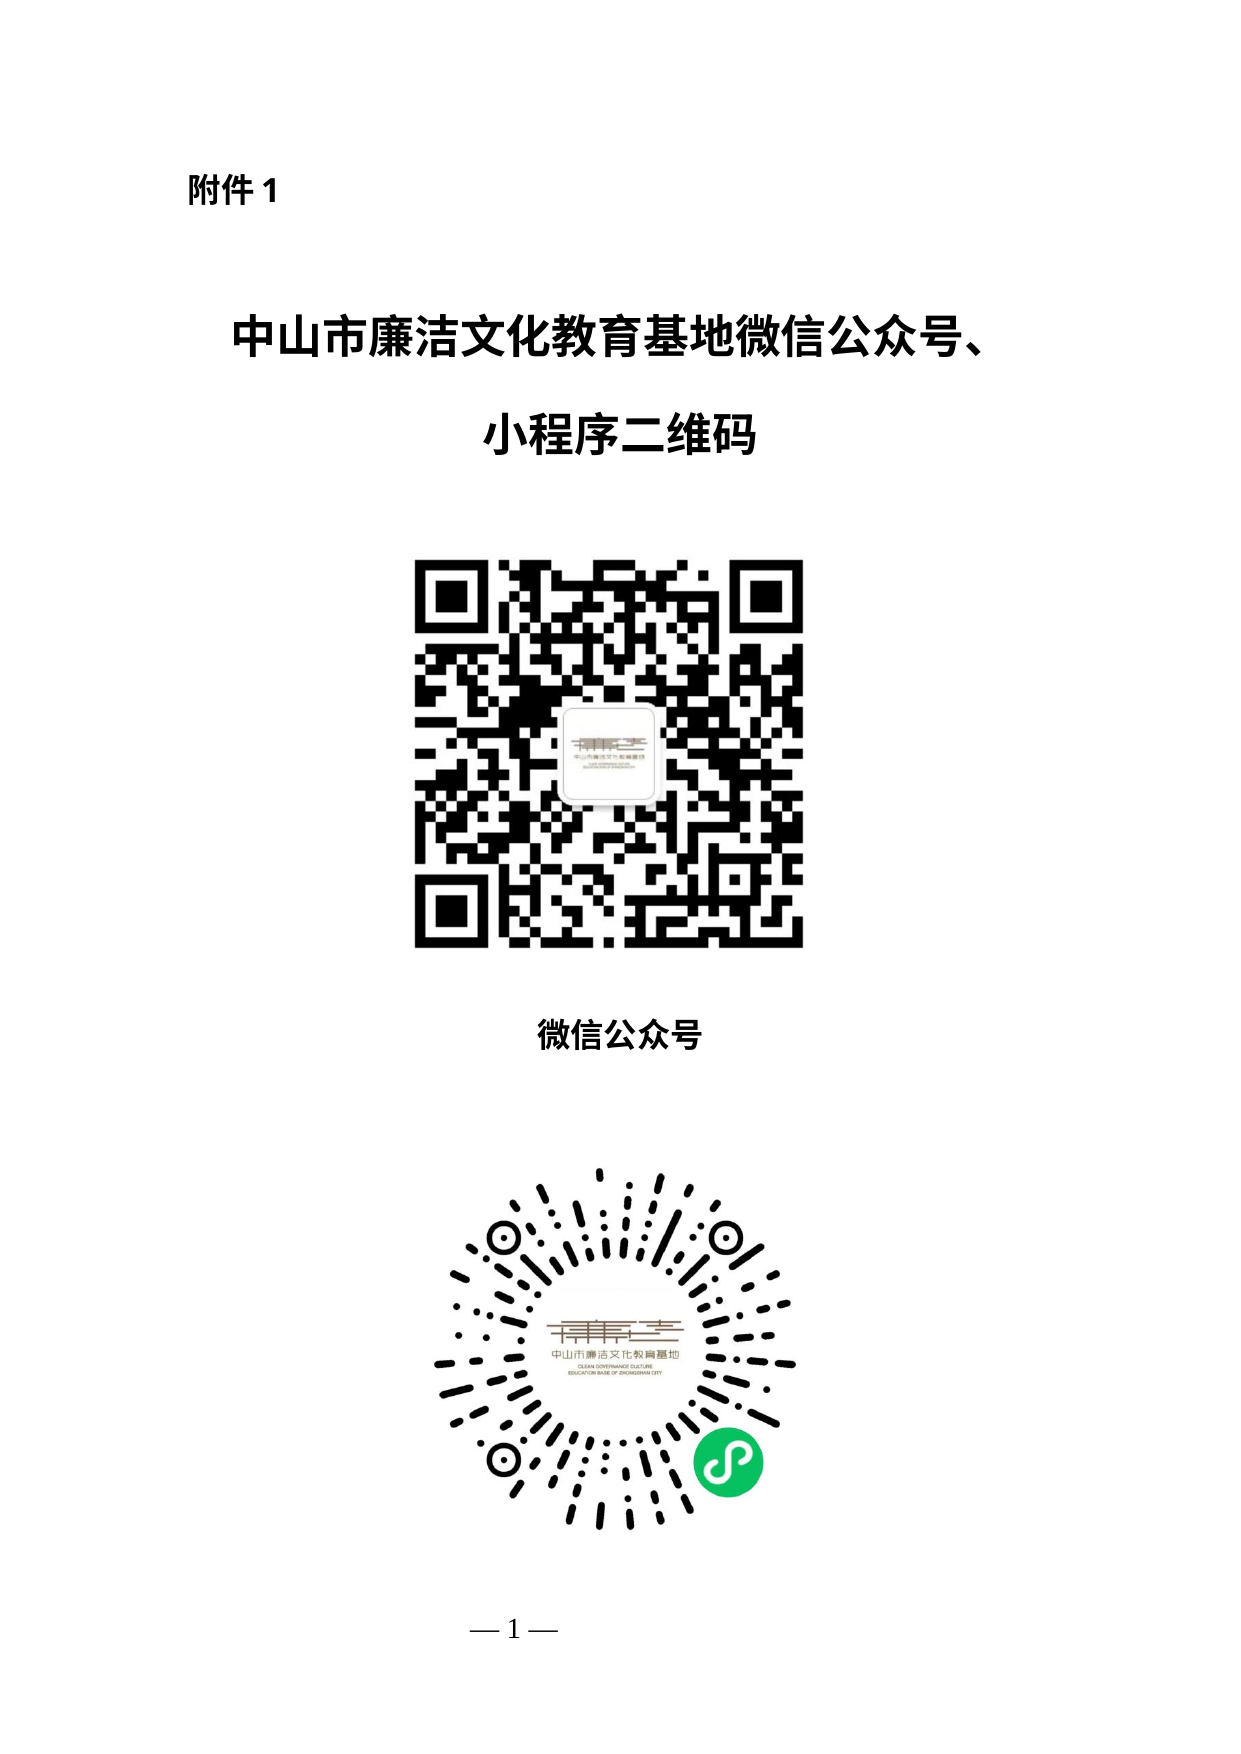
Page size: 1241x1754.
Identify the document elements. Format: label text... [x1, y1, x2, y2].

picture [426, 1160, 803, 1537]
text 中山市廉洁文化教育基地微信公众号、 [187, 285, 1053, 383]
text 微信公众号 [187, 1000, 1053, 1065]
text 附件1 [187, 155, 1053, 220]
picture [383, 528, 834, 979]
text 小程序二维码 [187, 383, 1053, 480]
